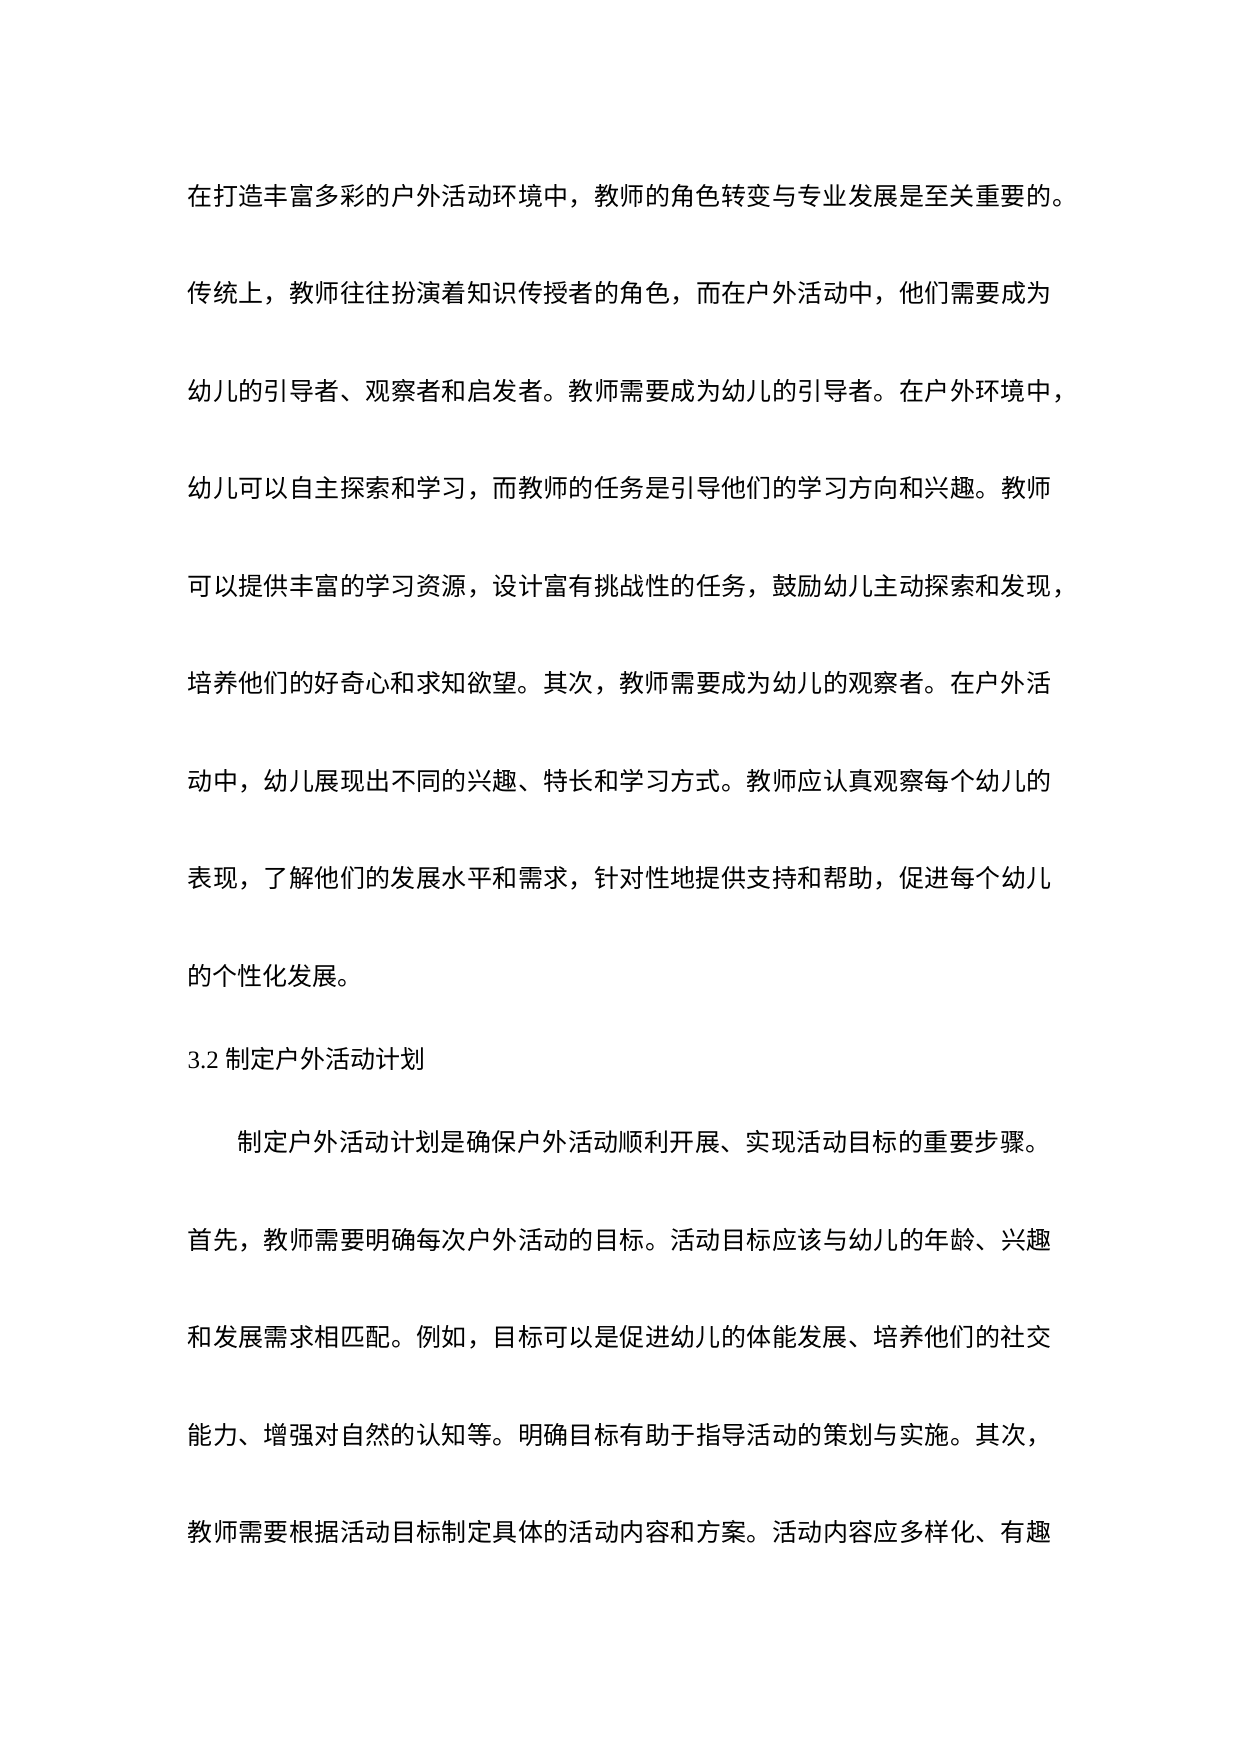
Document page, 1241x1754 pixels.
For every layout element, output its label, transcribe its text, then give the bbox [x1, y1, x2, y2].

list 在打造丰富多彩的户外活动环境中，教师的角色转变与专业发展是至关重要的。传统上，教师往往扮演着知识传授者的角色，而在户外活动中，他们需要成为幼儿的引导者、观察者和启发者。教师需要成为幼儿的引导者。在户外环境中，幼儿可以自主探索和学习，而教师的任务是引导他们的学习方向和兴趣。教师可以提供丰富的学习资源，设计富有挑战性的任务，鼓励幼儿主动探索和发现，培养他们的好奇心和求知欲望。其次，教师需要成为幼儿的观察者。在户外活动中，幼儿展现出不同的兴趣、特长和学习方式。教师应认真观察每个幼儿的表现，了解他们的发展水平和需求，针对性地提供支持和帮助，促进每个幼儿的个性化发展。 [187, 162, 1053, 1007]
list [187, 1108, 1053, 1563]
list 3.2 制定户外活动计划 [187, 1025, 1053, 1090]
